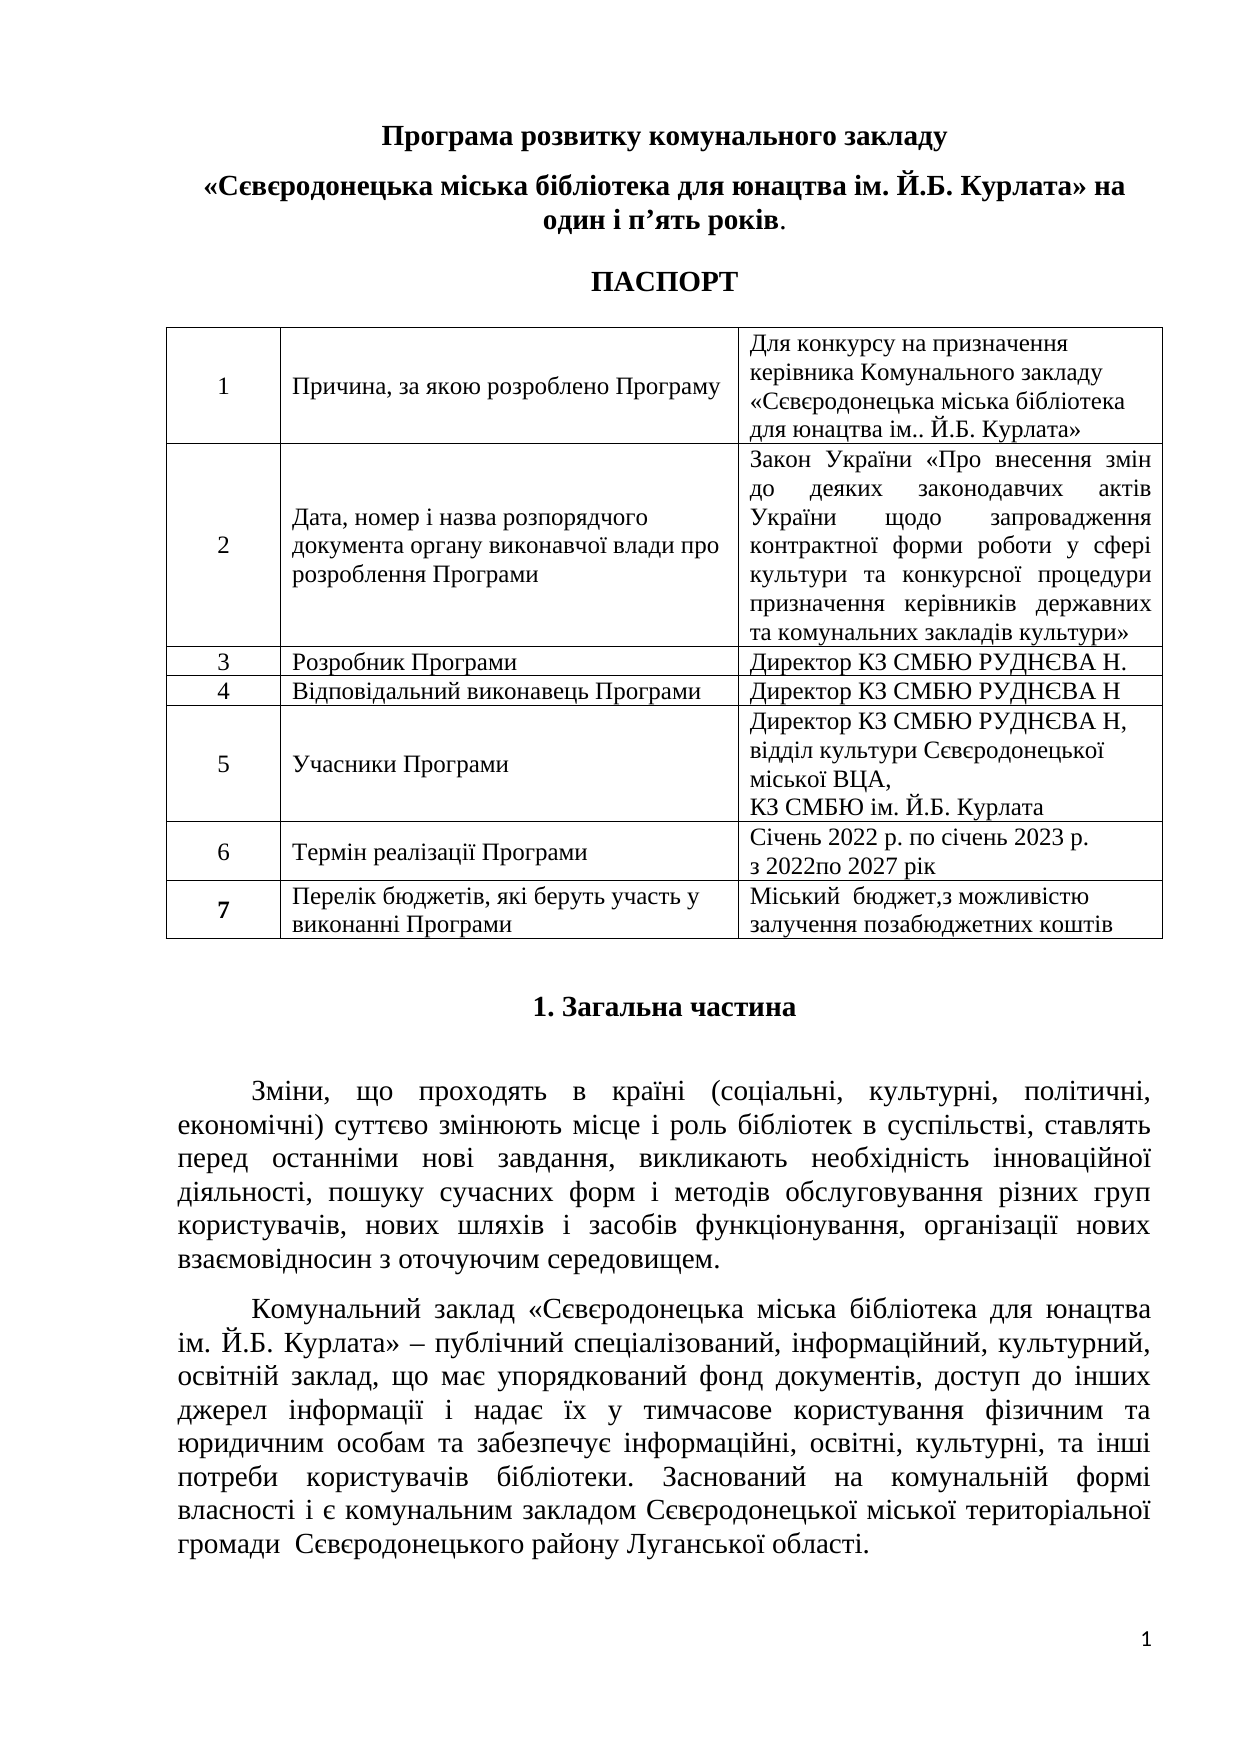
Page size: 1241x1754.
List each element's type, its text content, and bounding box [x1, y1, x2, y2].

table_cell 5 [167, 706, 280, 821]
table_cell Розробник Програми [281, 647, 738, 675]
table_cell Термін реалізації Програми [281, 822, 738, 880]
text Зміни, що проходять в країні (соціальні, культурні, політичні, економічні) суттєво змінюють місце і роль бібліотек в суспільстві, ставлять перед останніми нові завдання, викликають необхідність інноваційної діяльності, пошуку сучасних форм і методів обслуговування різних груп користувачів, нових шляхів і засобів функціонування, організації нових взаємовідносин з оточуючим середовищем. [177, 1073, 1152, 1274]
table_cell 6 [167, 822, 280, 880]
table_cell Перелік бюджетів, які беруть участь у виконанні Програми [281, 881, 738, 938]
text Комунальний заклад «Сєвєродонецька міська бібліотека для юнацтва ім. Й.Б. Курлата» – публічний спеціалізований, інформаційний, культурний, освітній заклад, що має упорядкований фонд документів, доступ до інших джерел інформації і надає їх у тимчасове користування фізичним та юридичним особам та забезпечує інформаційні, освітні, культурні, та інші потреби користувачів бібліотеки. Заснований на комунальній формі власності і є комунальним закладом Сєвєродонецької міської територіальної громади Сєвєродонецького району Луганської області. [177, 1291, 1152, 1559]
table_cell Закон України «Про внесення змін до деяких законодавчих актів України щодо запровадження контрактної форми роботи у сфері культури та конкурсної процедури призначення керівників державних та комунальних закладів культури» [739, 444, 1162, 646]
table_cell Директор КЗ СМБЮ РУДНЄВА Н. [739, 647, 1162, 675]
text Програма розвитку комунального закладу [177, 118, 1152, 152]
text 1. Загальна частина [177, 989, 1152, 1023]
table_header Причина, за якою розроблено Програму [281, 328, 738, 443]
text «Сєвєродонецька міська бібліотека для юнацтва ім. Й.Б. Курлата» на один і п’ять років. [177, 168, 1152, 235]
table_cell Директор КЗ СМБЮ РУДНЄВА Н, відділ культури Сєвєродонецької міської ВЦА, КЗ СМБЮ ім. Й.Б. Курлата [739, 706, 1162, 821]
text ПАСПОРТ [177, 264, 1152, 298]
table_cell Дата, номер і назва розпорядчого документа органу виконавчої влади про розроблення Програми [281, 444, 738, 646]
table_header 1 [167, 328, 280, 443]
table_cell 4 [167, 676, 280, 705]
table_cell Директор КЗ СМБЮ РУДНЄВА Н [739, 676, 1162, 705]
table_cell Учасники Програми [281, 706, 738, 821]
table_cell 3 [167, 647, 280, 675]
table_cell Міський бюджет,з можливістю залучення позабюджетних коштів [739, 881, 1162, 938]
table_header Для конкурсу на призначення керівника Комунального закладу «Сєвєродонецька міська бібліотека для юнацтва ім.. Й.Б. Курлата» [739, 328, 1162, 443]
table_cell 2 [167, 444, 280, 646]
table_cell Відповідальний виконавець Програми [281, 676, 738, 705]
table_cell 7 [167, 881, 280, 938]
table_cell Січень 2022 р. по січень 2023 р. з 2022по 2027 рік [739, 822, 1162, 880]
